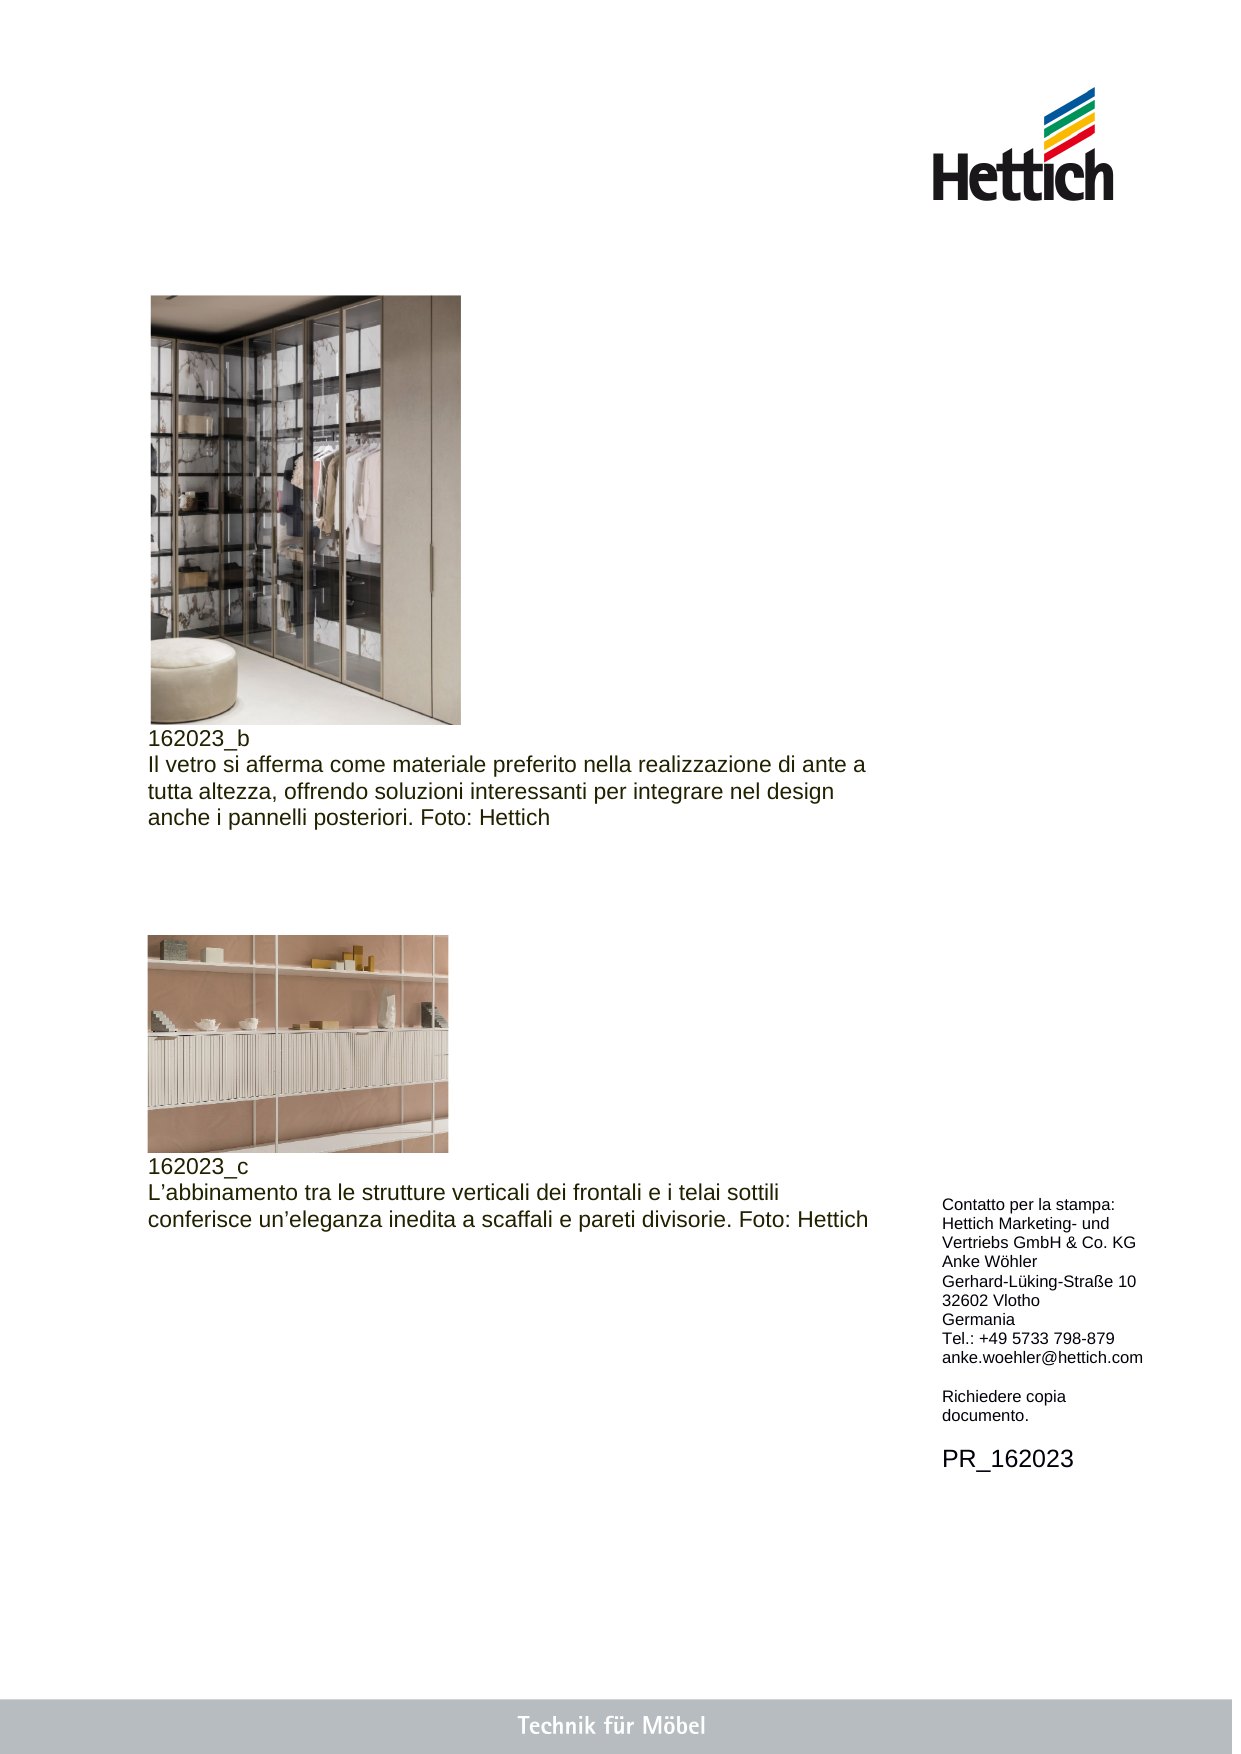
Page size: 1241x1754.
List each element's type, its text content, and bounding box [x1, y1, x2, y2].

text 162023_b [148, 725, 886, 751]
text Il vetro si afferma come materiale preferito nella realizzazione di ante a tutta altezza, offrendo soluzioni interessanti per integrare nel design anche i pannelli posteriori. Foto: Hettich [148, 751, 886, 830]
text L’abbinamento tra le strutture verticali dei frontali e i telai sottili conferisce un’eleganza inedita a scaffali e pareti divisorie. Foto: Hettich [148, 1179, 886, 1232]
picture [0, 6, 1237, 263]
text 162023_c [148, 1153, 886, 1179]
picture [147, 935, 449, 1153]
picture [0, 1636, 1232, 1754]
picture [151, 296, 461, 724]
